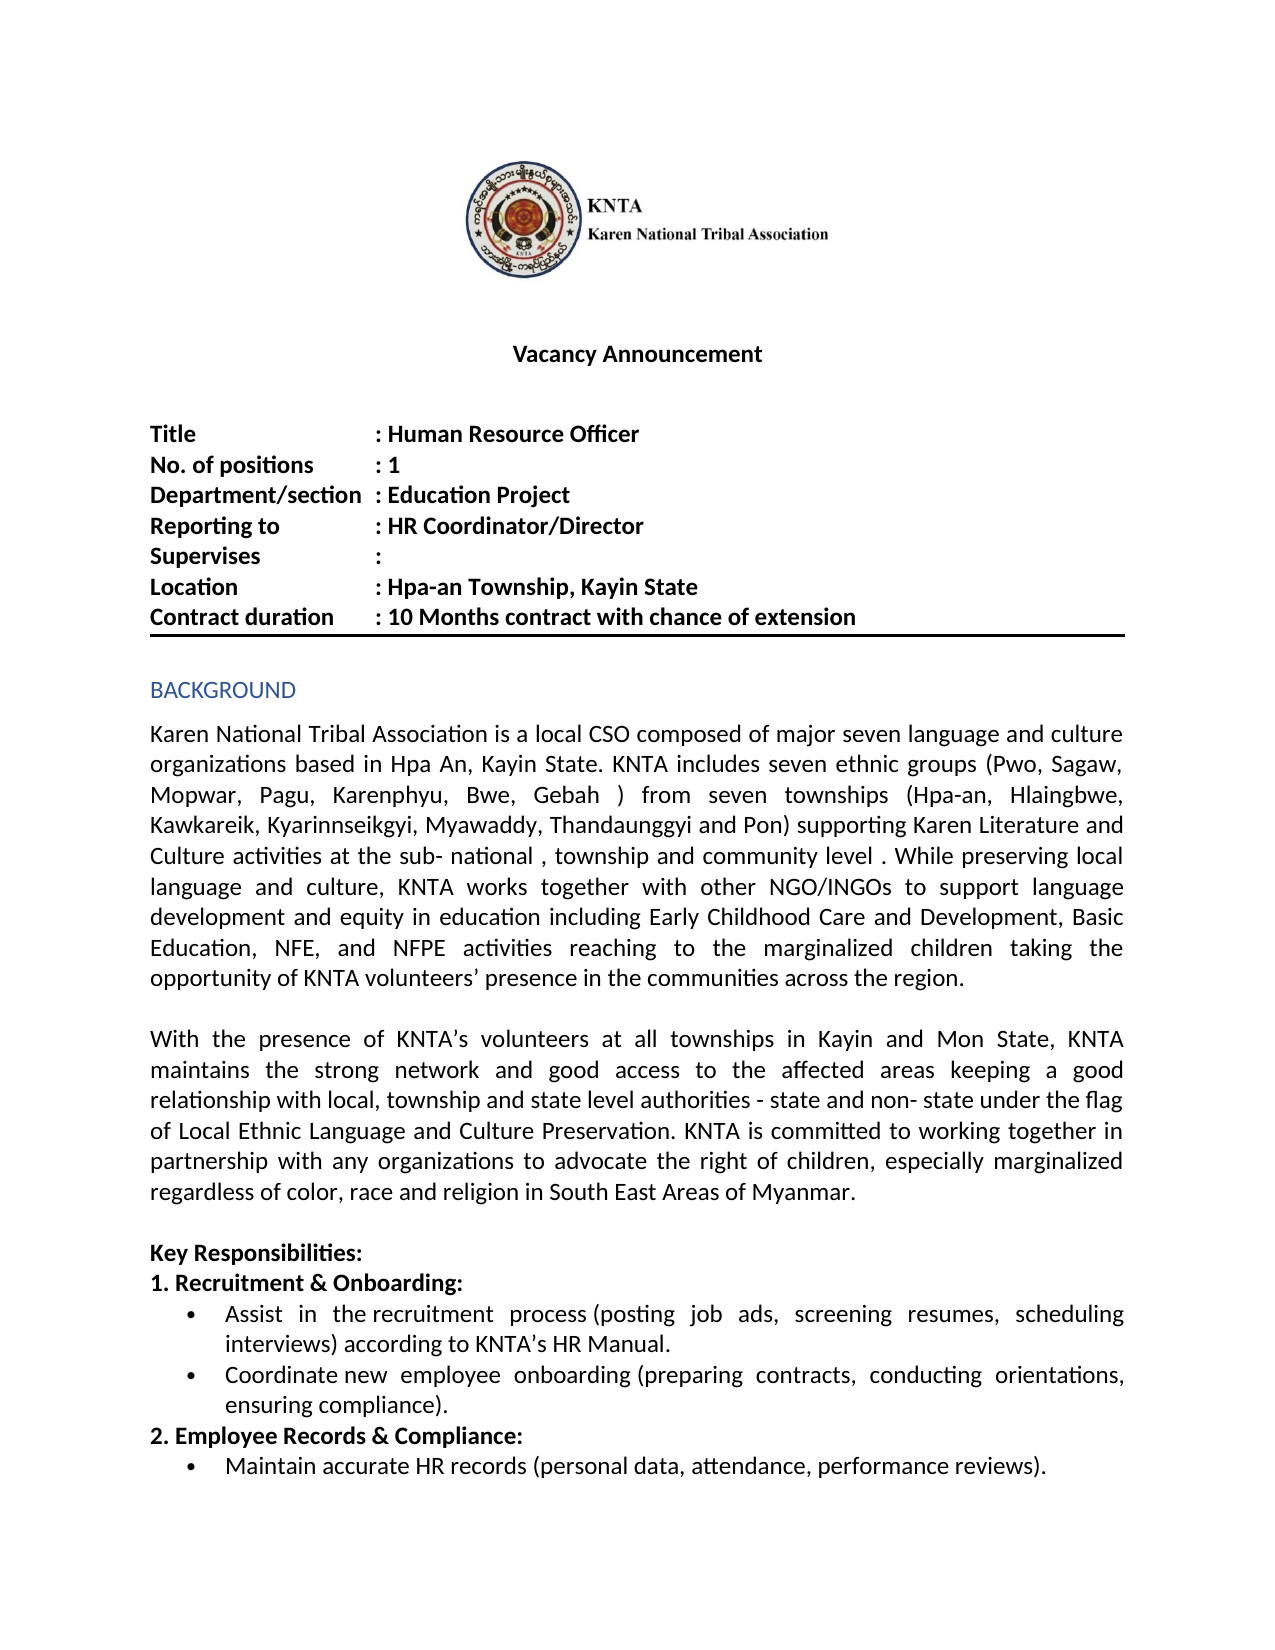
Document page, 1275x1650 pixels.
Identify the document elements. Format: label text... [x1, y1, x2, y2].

subtitle BACKGROUND [150, 675, 1125, 705]
text Karen National Tribal Association is a local CSO composed of major seven language and culture organizations based in Hpa An, Kayin State. KNTA includes seven ethnic groups (Pwo, Sagaw, Mopwar, Pagu, Karenphyu, Bwe, Gebah ) from seven townships (Hpa-an, Hlaingbwe, Kawkareik, Kyarinnseikgyi, Myawaddy, Thandaunggyi and Pon) supporting Karen Literature and Culture activities at the sub- national , township and community level . While preserving local language and culture, KNTA works together with other NGO/INGOs to support language development and equity in education including Early Childhood Care and Development, Basic Education, NFE, and NFPE activities reaching to the marginalized children taking the opportunity of KNTA volunteers’ presence in the communities across the region. [150, 718, 1125, 993]
list Maintain accurate HR records (personal data, attendance, performance reviews). [187, 1451, 1125, 1481]
text 2. Employee Records & Compliance: [150, 1420, 1125, 1451]
text Location : Hpa-an Township, Kayin State [150, 571, 1125, 601]
picture [458, 150, 843, 290]
text With the presence of KNTA’s volunteers at all townships in Kayin and Mon State, KNTA maintains the strong network and good access to the affected areas keeping a good relationship with local, township and state level authorities - state and non- state under the flag of Local Ethnic Language and Culture Preservation. KNTA is committed to working together in partnership with any organizations to advocate the right of children, especially marginalized regardless of color, race and religion in South East Areas of Myanmar. [150, 1023, 1125, 1206]
text Vacancy Announcement [150, 338, 1125, 369]
text No. of positions : 1 [150, 449, 1125, 479]
text Reporting to : HR Coordinator/Director [150, 510, 1125, 540]
text Supervises : [150, 540, 1125, 571]
text Department/section : Education Project [150, 479, 1125, 510]
list Assist in the recruitment process (posting job ads, screening resumes, scheduling interviews) according to KNTA’s HR Manual. [187, 1298, 1125, 1359]
list Coordinate new employee onboarding (preparing contracts, conducting orientations, ensuring compliance). [187, 1359, 1125, 1420]
text Title : Human Resource Officer [150, 418, 1125, 449]
text Key Responsibilities: [150, 1237, 1125, 1267]
text 1. Recruitment & Onboarding: [150, 1267, 1125, 1298]
text Contract duration : 10 Months contract with chance of extension [150, 601, 1125, 634]
